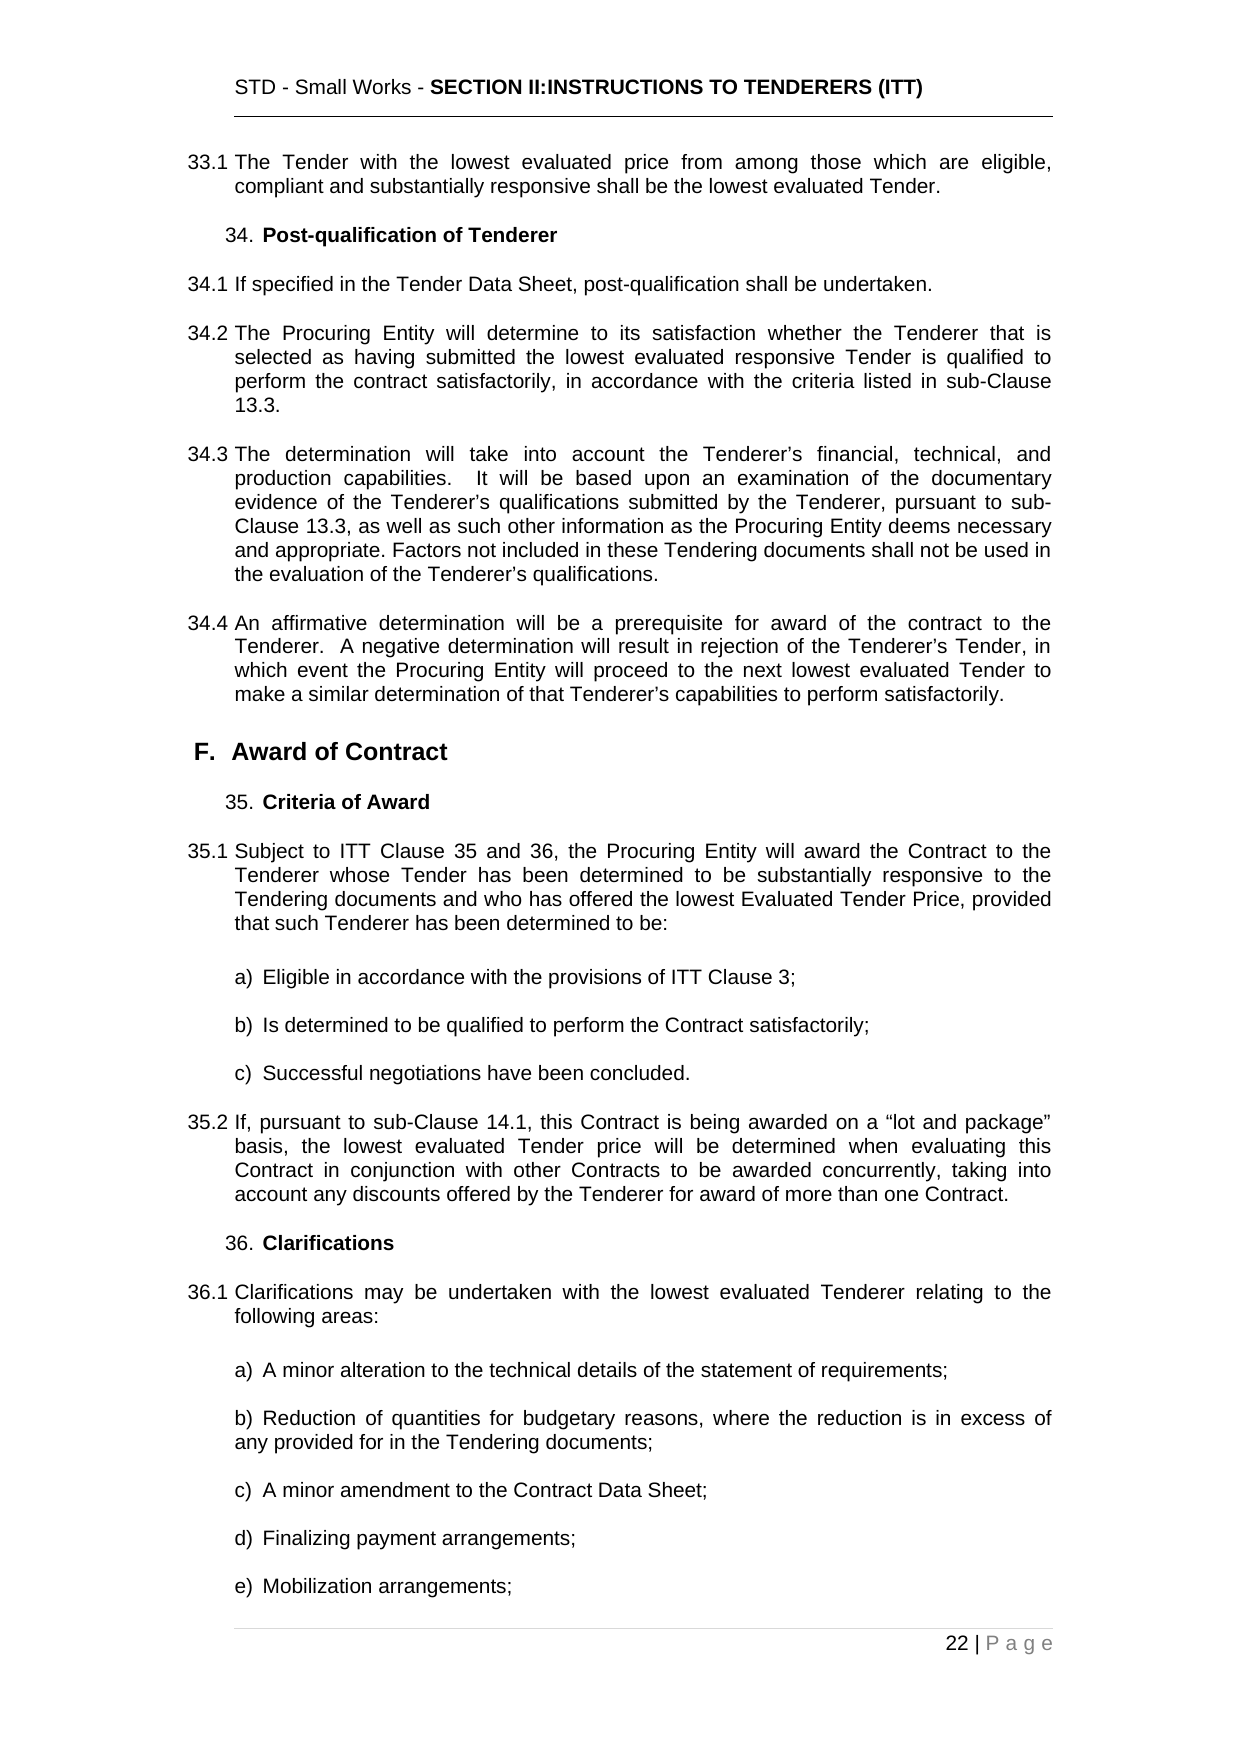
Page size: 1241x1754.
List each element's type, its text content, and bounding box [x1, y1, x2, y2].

subtitle The Tender with the lowest evaluated price from among those which are eligible, compliant and substantially responsive shall be the lowest evaluated Tender. [187, 150, 1053, 198]
subtitle An affirmative determination will be a prerequisite for award of the contract to the Tenderer. A negative determination will result in rejection of the Tenderer’s Tender, in which event the Procuring Entity will proceed to the next lowest evaluated Tender to make a similar determination of that Tenderer’s capabilities to perform satisfactorily. [187, 610, 1053, 706]
subtitle If, pursuant to sub-Clause 14.1, this Contract is being awarded on a “lot and package” basis, the lowest evaluated Tender price will be determined when evaluating this Contract in conjunction with other Contracts to be awarded concurrently, taking into account any discounts offered by the Tenderer for award of more than one Contract. [187, 1110, 1053, 1206]
subtitle The Procuring Entity will determine to its satisfaction whether the Tenderer that is selected as having submitted the lowest evaluated responsive Tender is qualified to perform the contract satisfactorily, in accordance with the criteria listed in sub-Clause 13.3. [187, 321, 1053, 417]
subtitle If specified in the Tender Data Sheet, post-qualification shall be undertaken. [187, 272, 1053, 296]
subtitle Criteria of Award [225, 790, 1053, 814]
text c) A minor amendment to the Contract Data Sheet; [234, 1478, 1053, 1502]
text d) Finalizing payment arrangements; [234, 1526, 1053, 1549]
subtitle Post-qualification of Tenderer [225, 223, 1053, 247]
text a) A minor alteration to the technical details of the statement of requirements; [234, 1358, 1053, 1382]
subtitle Subject to ITT Clause 35 and 36, the Procuring Entity will award the Contract to the Tenderer whose Tender has been determined to be substantially responsive to the Tendering documents and who has offered the lowest Evaluated Tender Price, provided that such Tenderer has been determined to be: [187, 839, 1053, 935]
text e) Mobilization arrangements; [234, 1573, 1053, 1597]
subtitle Clarifications [225, 1231, 1053, 1255]
subtitle Clarifications may be undertaken with the lowest evaluated Tenderer relating to the following areas: [187, 1280, 1053, 1328]
subtitle Award of Contract [193, 736, 1053, 765]
text c) Successful negotiations have been concluded. [234, 1061, 1053, 1085]
text a) Eligible in accordance with the provisions of ITT Clause 3; [234, 965, 1053, 989]
text b) Is determined to be qualified to perform the Contract satisfactorily; [234, 1013, 1053, 1037]
text b) Reduction of quantities for budgetary reasons, where the reduction is in excess of any provided for in the Tendering documents; [234, 1406, 1053, 1454]
subtitle The determination will take into account the Tenderer’s financial, technical, and production capabilities. It will be based upon an examination of the documentary evidence of the Tenderer’s qualifications submitted by the Tenderer, pursuant to sub-Clause 13.3, as well as such other information as the Procuring Entity deems necessary and appropriate. Factors not included in these Tendering documents shall not be used in the evaluation of the Tenderer’s qualifications. [187, 442, 1053, 585]
